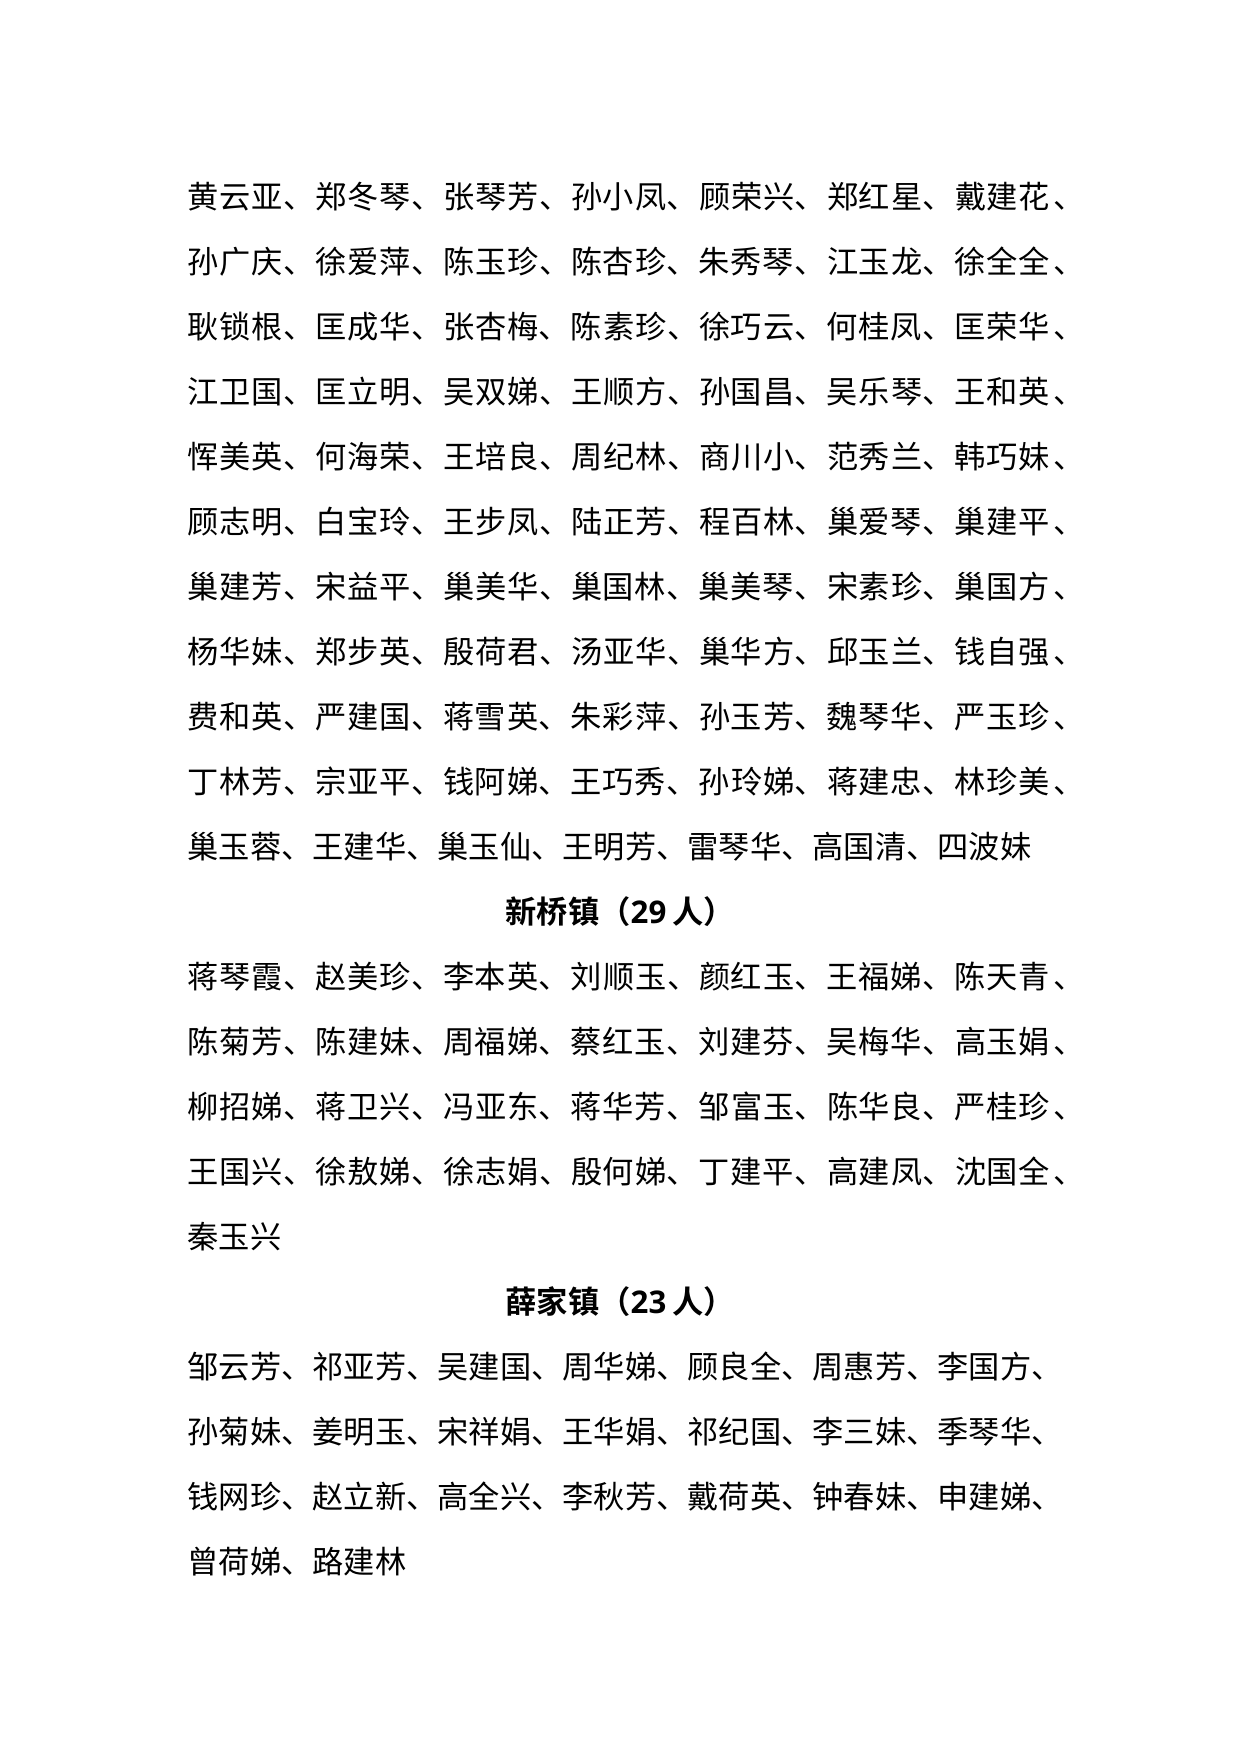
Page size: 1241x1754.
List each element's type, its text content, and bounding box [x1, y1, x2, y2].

text 新桥镇（29人） [187, 877, 1053, 942]
text 邹云芳、祁亚芳、吴建国、周华娣、顾良全、周惠芳、李国方、孙菊妹、姜明玉、宋祥娟、王华娟、祁纪国、李三妹、季琴华、钱网珍、赵立新、高全兴、李秋芳、戴荷英、钟春妹、申建娣、曾荷娣、路建林 [187, 1332, 1053, 1592]
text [187, 162, 1053, 877]
text 薛家镇（23人） [187, 1267, 1053, 1332]
text 蒋琴霞、赵美珍、李本英、刘顺玉、颜红玉、王福娣、陈天青、陈菊芳、陈建妹、周福娣、蔡红玉、刘建芬、吴梅华、高玉娟、柳招娣、蒋卫兴、冯亚东、蒋华芳、邹富玉、陈华良、严桂珍、王国兴、徐敖娣、徐志娟、殷何娣、丁建平、高建凤、沈国全、秦玉兴 [187, 942, 1053, 1267]
